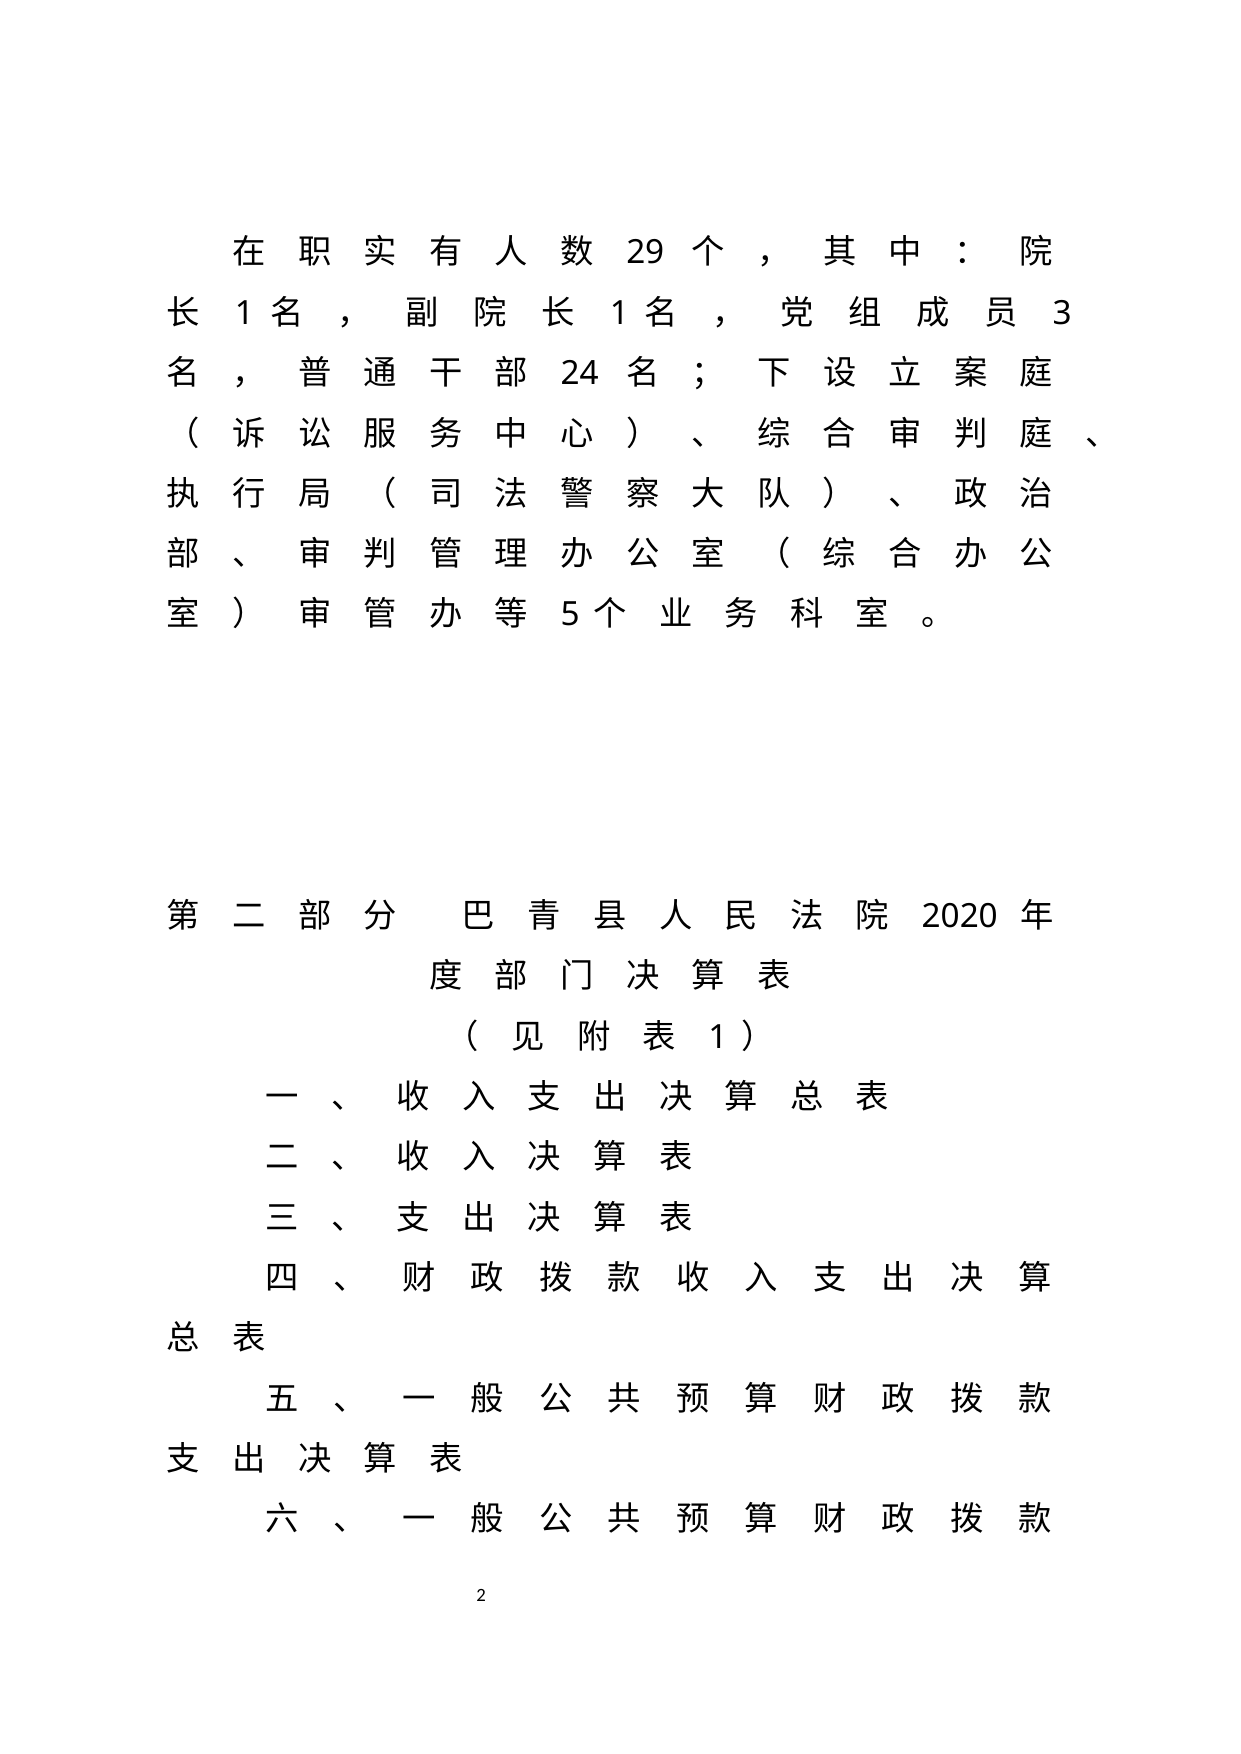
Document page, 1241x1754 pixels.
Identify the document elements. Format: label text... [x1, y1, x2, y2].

text 在职实有人数29个，其中：院长1名，副院长1名，党组成员3名，普通干部24名；下设立案庭（诉讼服务中心）、综合审判庭、执行局（司法警察大队）、政治部、审判管理办公室（综合办公室）审管办等5个业务科室。 [167, 219, 1085, 642]
text 五、一般公共预算财政拨款支出决算表 [167, 1365, 1085, 1486]
text 一、收入支出决算总表 [167, 1064, 1085, 1124]
text （见附表1） [167, 1003, 1085, 1064]
text 六、一般公共预算财政拨款基本支出决算表 [167, 1486, 1085, 1546]
text 四、财政拨款收入支出决算总表 [167, 1245, 1085, 1365]
text 三、支出决算表 [167, 1184, 1085, 1245]
text 第二部分 巴青县人民法院2020年度部门决算表 [167, 883, 1085, 1003]
text 二、收入决算表 [167, 1124, 1085, 1184]
